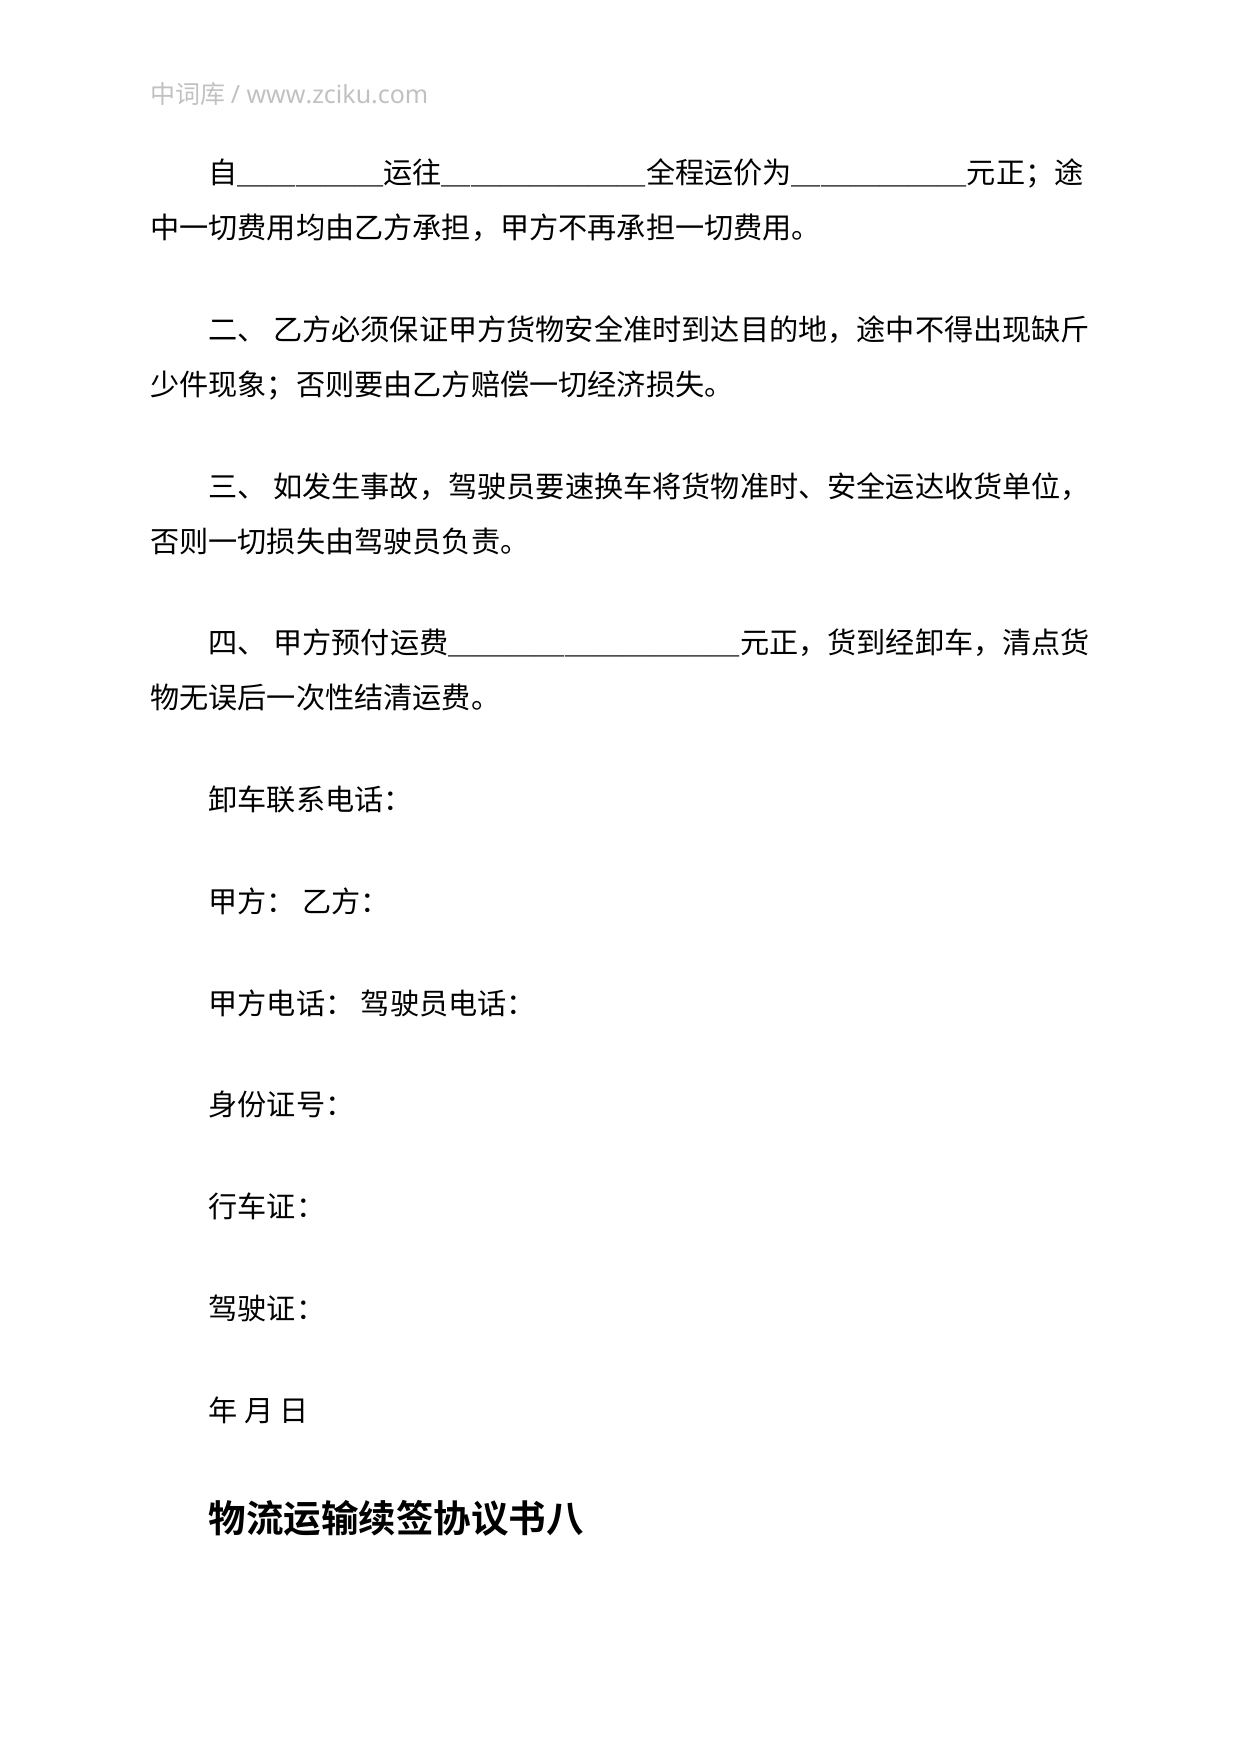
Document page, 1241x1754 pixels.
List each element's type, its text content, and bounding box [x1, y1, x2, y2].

text 甲方电话： 驾驶员电话： [150, 980, 1090, 1022]
text 自＿＿＿＿＿运往＿＿＿＿＿＿＿全程运价为＿＿＿＿＿＿元正；途中一切费用均由乙方承担，甲方不再承担一切费用。 [150, 150, 1090, 247]
text 二、 乙方必须保证甲方货物安全准时到达目的地，途中不得出现缺斤少件现象；否则要由乙方赔偿一切经济损失。 [150, 307, 1090, 404]
text 身份证号： [150, 1082, 1090, 1124]
text 三、 如发生事故，驾驶员要速换车将货物准时、安全运达收货单位，否则一切损失由驾驶员负责。 [150, 463, 1090, 561]
text 四、 甲方预付运费＿＿＿＿＿＿＿＿＿＿元正，货到经卸车，清点货物无误后一次性结清运费。 [150, 620, 1090, 717]
text 年 月 日 [150, 1387, 1090, 1429]
text 甲方： 乙方： [150, 878, 1090, 921]
text 物流运输续签协议书八 [150, 1489, 1090, 1543]
text 卸车联系电话： [150, 777, 1090, 819]
text 行车证： [150, 1184, 1090, 1226]
text 驾驶证： [150, 1286, 1090, 1328]
